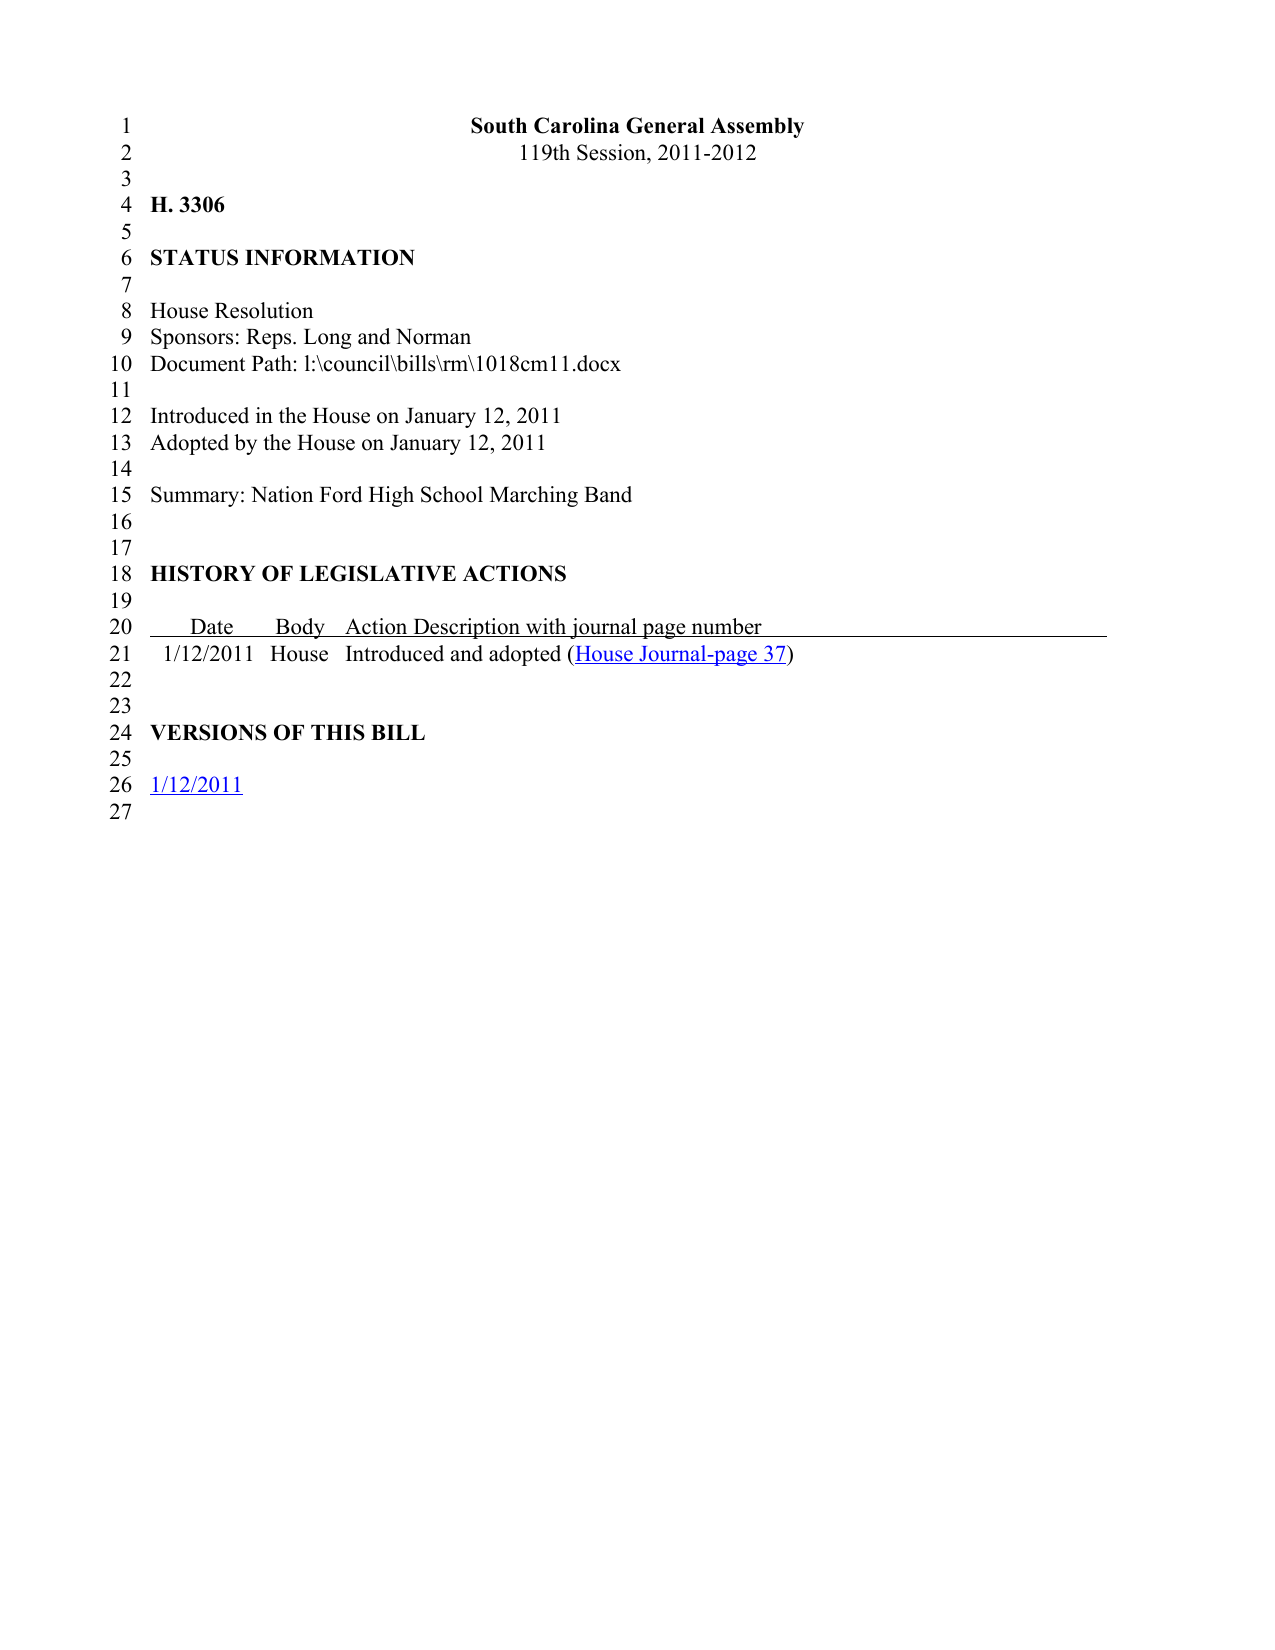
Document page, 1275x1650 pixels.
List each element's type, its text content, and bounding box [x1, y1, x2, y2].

text House Resolution [150, 297, 1125, 323]
text 1/12/2011 House Introduced and adopted (House Journal-page 37) [150, 639, 1125, 666]
text STATUS INFORMATION [150, 244, 1125, 271]
text VERSIONS OF THIS BILL [150, 719, 1125, 745]
text HISTORY OF LEGISLATIVE ACTIONS [150, 561, 1125, 587]
text Adopted by the House on January 12, 2011 [150, 429, 1125, 455]
text H. 3306 [150, 192, 1125, 218]
text 119th Session, 2011-2012 [150, 139, 1125, 165]
text Summary: Nation Ford High School Marching Band [150, 481, 1125, 508]
text Date Body Action Description with journal page number [150, 613, 1125, 639]
text Introduced in the House on January 12, 2011 [150, 402, 1125, 429]
text Document Path: l:\council\bills\rm\1018cm11.docx [150, 350, 1125, 376]
text 1/12/2011 [150, 771, 1125, 798]
text Sponsors: Reps. Long and Norman [150, 323, 1125, 350]
text South Carolina General Assembly [150, 112, 1125, 139]
